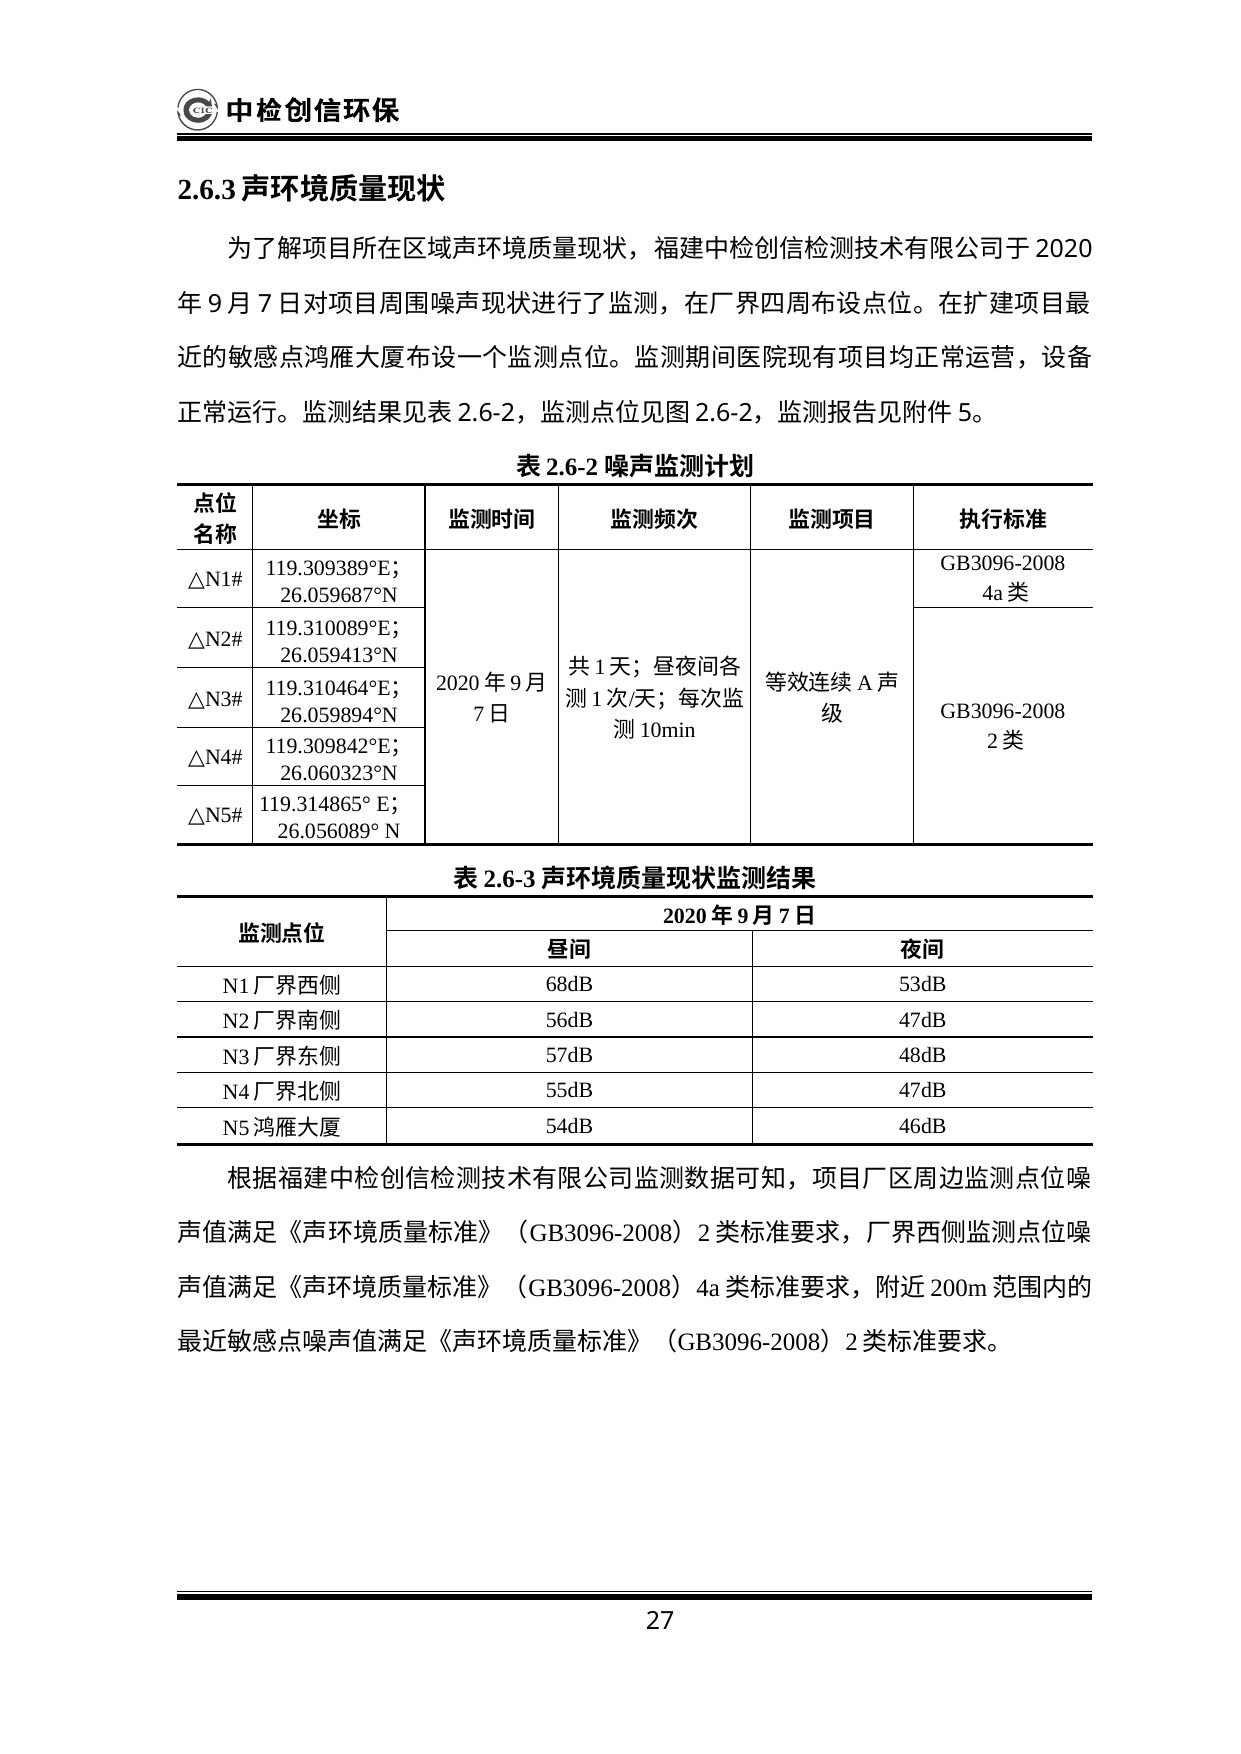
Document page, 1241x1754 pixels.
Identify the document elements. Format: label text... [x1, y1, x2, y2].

table_cell △N2# [177, 608, 252, 667]
table_cell 共1天；昼夜间各测1次/天；每次监测10min [559, 550, 750, 843]
table_cell 夜间 [753, 931, 1092, 966]
table_cell 48dB [753, 1038, 1092, 1072]
text 根据福建中检创信检测技术有限公司监测数据可知，项目厂区周边监测点位噪声值满足《声环境质量标准》（GB3096-2008）2类标准要求，厂界西侧监测点位噪声值满足《声环境质量标准》（GB3096-2008）4a类标准要求，附近200m范围内的最近敏感点噪声值满足《声环境质量标准》（GB3096-2008）2类标准要求。 [177, 1158, 1092, 1358]
table_cell 119.310089°E；26.059413°N [253, 608, 424, 667]
table_header 监测时间 [426, 486, 558, 549]
table_cell 57dB [387, 1038, 752, 1072]
table_header 2020年9月7日 [387, 898, 1092, 930]
text 为了解项目所在区域声环境质量现状，福建中检创信检测技术有限公司于2020年9月7日对项目周围噪声现状进行了监测，在厂界四周布设点位。在扩建项目最近的敏感点鸿雁大厦布设一个监测点位。监测期间医院现有项目均正常运营，设备正常运行。监测结果见表2.6-2，监测点位见图2.6-2，监测报告见附件5。 [177, 229, 1092, 428]
table_cell 119.309842°E；26.060323°N [253, 728, 424, 785]
table_cell GB3096-2008 2类 [914, 608, 1092, 843]
table_cell 68dB [387, 967, 752, 1001]
table_header 监测项目 [751, 486, 913, 549]
table_cell 119.310464°E；26.059894°N [253, 668, 424, 727]
table_cell 47dB [753, 1073, 1092, 1107]
table_header 点位名称 [177, 486, 252, 549]
table_cell 2020年9月7日 [426, 550, 558, 843]
subtitle 2.6.3声环境质量现状 [177, 165, 1092, 208]
table_cell 54dB [387, 1108, 752, 1143]
table_header 监测频次 [559, 486, 750, 549]
table_cell GB3096-2008 4a类 [914, 550, 1092, 607]
table_cell 56dB [387, 1002, 752, 1036]
text 表2.6-3 声环境质量现状监测结果 [177, 858, 1092, 895]
table_cell N3厂界东侧 [177, 1038, 386, 1072]
table_cell 119.314865° E； 26.056089° N [253, 786, 424, 843]
table_cell 55dB [387, 1073, 752, 1107]
table_cell 47dB [753, 1002, 1092, 1036]
table_header 执行标准 [914, 486, 1092, 549]
table_cell △N3# [177, 668, 252, 727]
table_cell N5鸿雁大厦 [177, 1108, 386, 1143]
table_header 坐标 [253, 486, 424, 549]
table_cell △N4# [177, 728, 252, 785]
table_cell N4厂界北侧 [177, 1073, 386, 1107]
table_header 监测点位 [177, 898, 386, 966]
table_cell 昼间 [387, 931, 752, 966]
table_cell △N5# [177, 786, 252, 843]
text 表2.6-2 噪声监测计划 [177, 446, 1092, 483]
table_cell 53dB [753, 967, 1092, 1001]
table_cell N1厂界西侧 [177, 967, 386, 1001]
table_cell 等效连续A声级 [751, 550, 913, 843]
table_cell N2厂界南侧 [177, 1002, 386, 1036]
table_cell △N1# [177, 550, 252, 607]
table_cell 119.309389°E；26.059687°N [253, 550, 424, 607]
table_cell 46dB [753, 1108, 1092, 1143]
